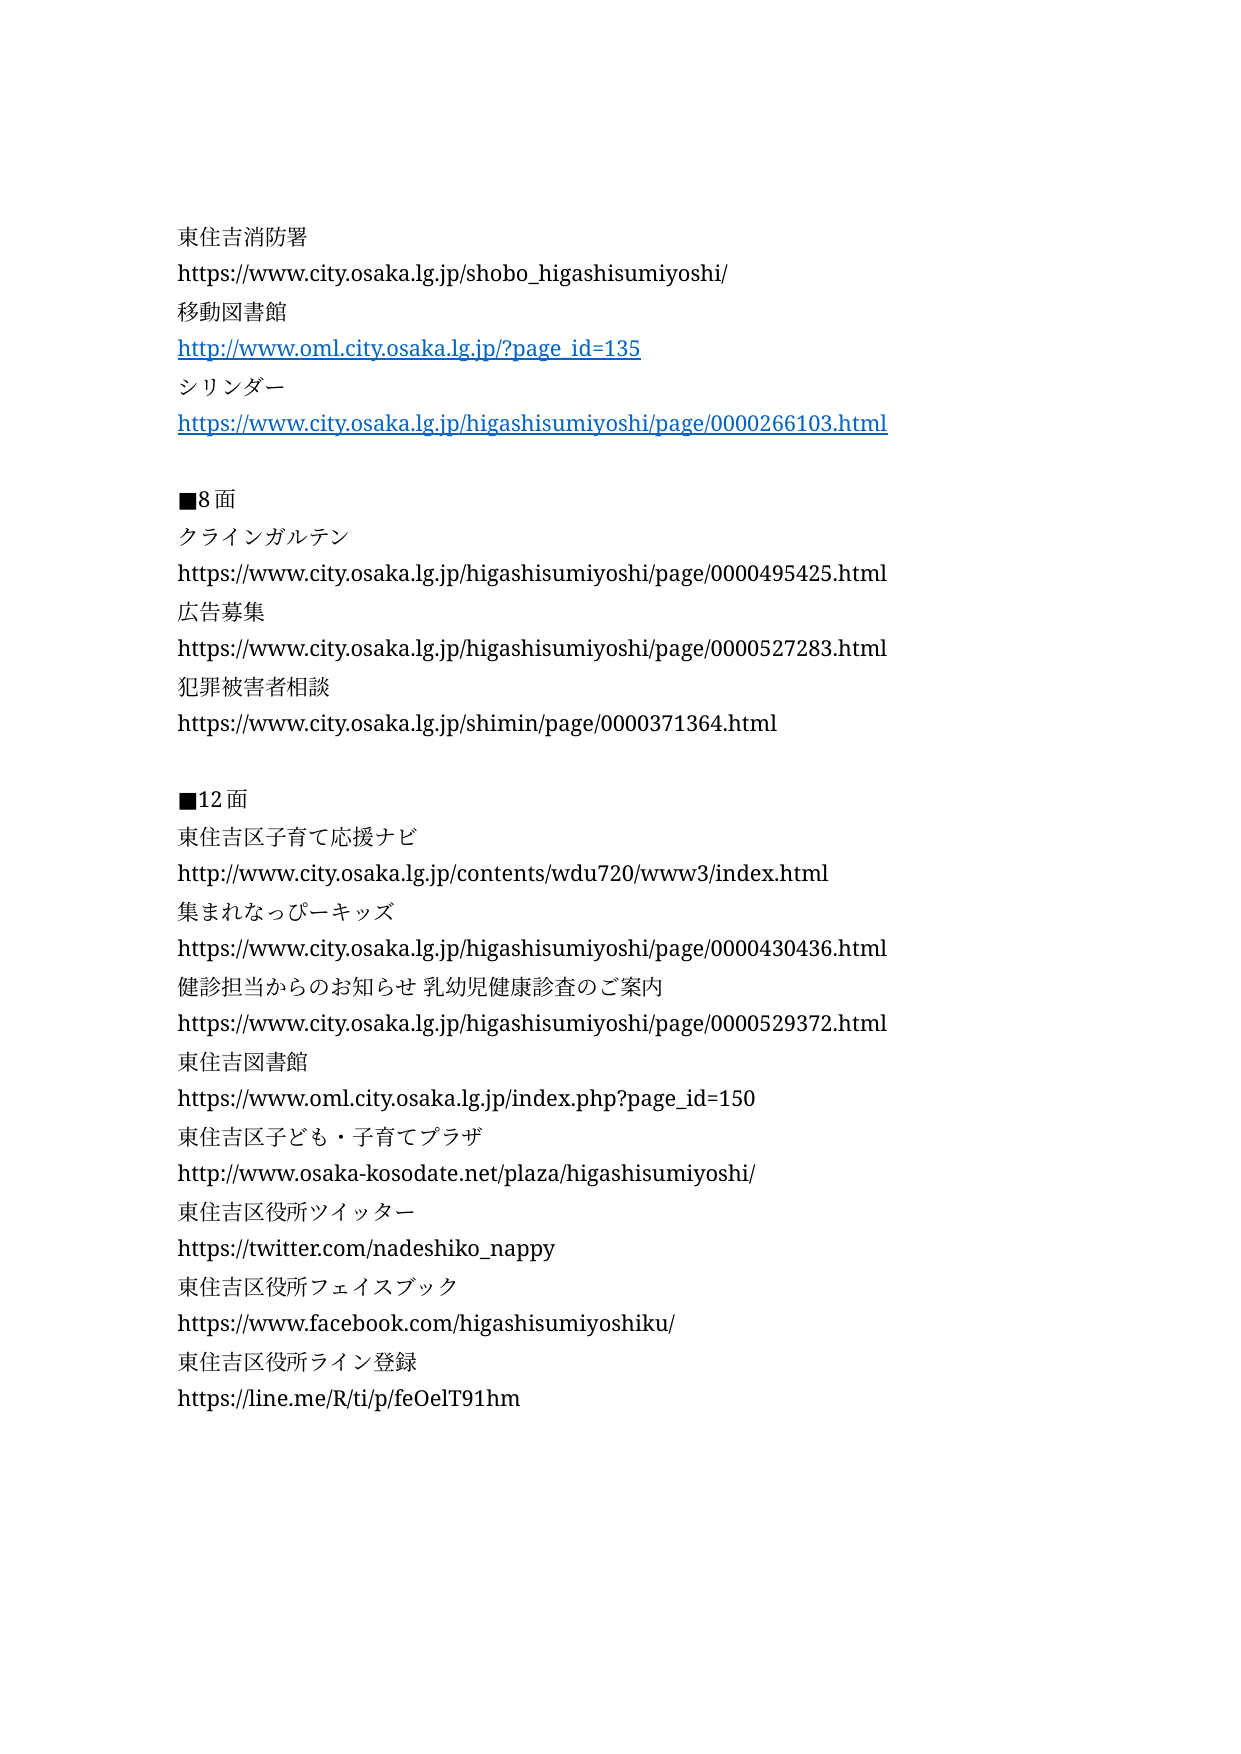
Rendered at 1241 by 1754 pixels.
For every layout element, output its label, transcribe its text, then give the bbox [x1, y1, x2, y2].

text https://www.city.osaka.lg.jp/shobo_higashisumiyoshi/ [177, 254, 1063, 292]
text https://twitter.com/nadeshiko_nappy [177, 1229, 1063, 1267]
text https://www.city.osaka.lg.jp/higashisumiyoshi/page/0000529372.html [177, 1004, 1063, 1042]
text 東住吉区役所フェイスブック [177, 1267, 1063, 1304]
text 集まれなっぴーキッズ [177, 892, 1063, 929]
text 東住吉区子育て応援ナビ [177, 817, 1063, 854]
text ■8面 [177, 479, 1063, 517]
text 東住吉図書館 [177, 1042, 1063, 1079]
text ■12面 [177, 779, 1063, 817]
text http://www.oml.city.osaka.lg.jp/?page_id=135 [177, 329, 1063, 367]
text http://www.city.osaka.lg.jp/contents/wdu720/www3/index.html [177, 854, 1063, 892]
text 広告募集 [177, 592, 1063, 629]
text 健診担当からのお知らせ 乳幼児健康診査のご案内 [177, 967, 1063, 1004]
text 東住吉区子ども・子育てプラザ [177, 1117, 1063, 1154]
text 東住吉区役所ツイッター [177, 1192, 1063, 1229]
text シリンダー [177, 367, 1063, 404]
text https://www.city.osaka.lg.jp/higashisumiyoshi/page/0000527283.html [177, 629, 1063, 667]
text https://www.city.osaka.lg.jp/shimin/page/0000371364.html [177, 704, 1063, 742]
text https://www.oml.city.osaka.lg.jp/index.php?page_id=150 [177, 1079, 1063, 1117]
text https://www.city.osaka.lg.jp/higashisumiyoshi/page/0000266103.html [177, 404, 1063, 442]
text https://www.city.osaka.lg.jp/higashisumiyoshi/page/0000495425.html [177, 554, 1063, 592]
text 東住吉消防署 [177, 217, 1063, 254]
text http://www.osaka-kosodate.net/plaza/higashisumiyoshi/ [177, 1154, 1063, 1192]
text https://line.me/R/ti/p/feOelT91hm [177, 1379, 1063, 1417]
text クラインガルテン [177, 517, 1063, 554]
text https://www.facebook.com/higashisumiyoshiku/ [177, 1304, 1063, 1342]
text 犯罪被害者相談 [177, 667, 1063, 704]
text 移動図書館 [177, 292, 1063, 329]
text 東住吉区役所ライン登録 [177, 1342, 1063, 1379]
text https://www.city.osaka.lg.jp/higashisumiyoshi/page/0000430436.html [177, 929, 1063, 967]
